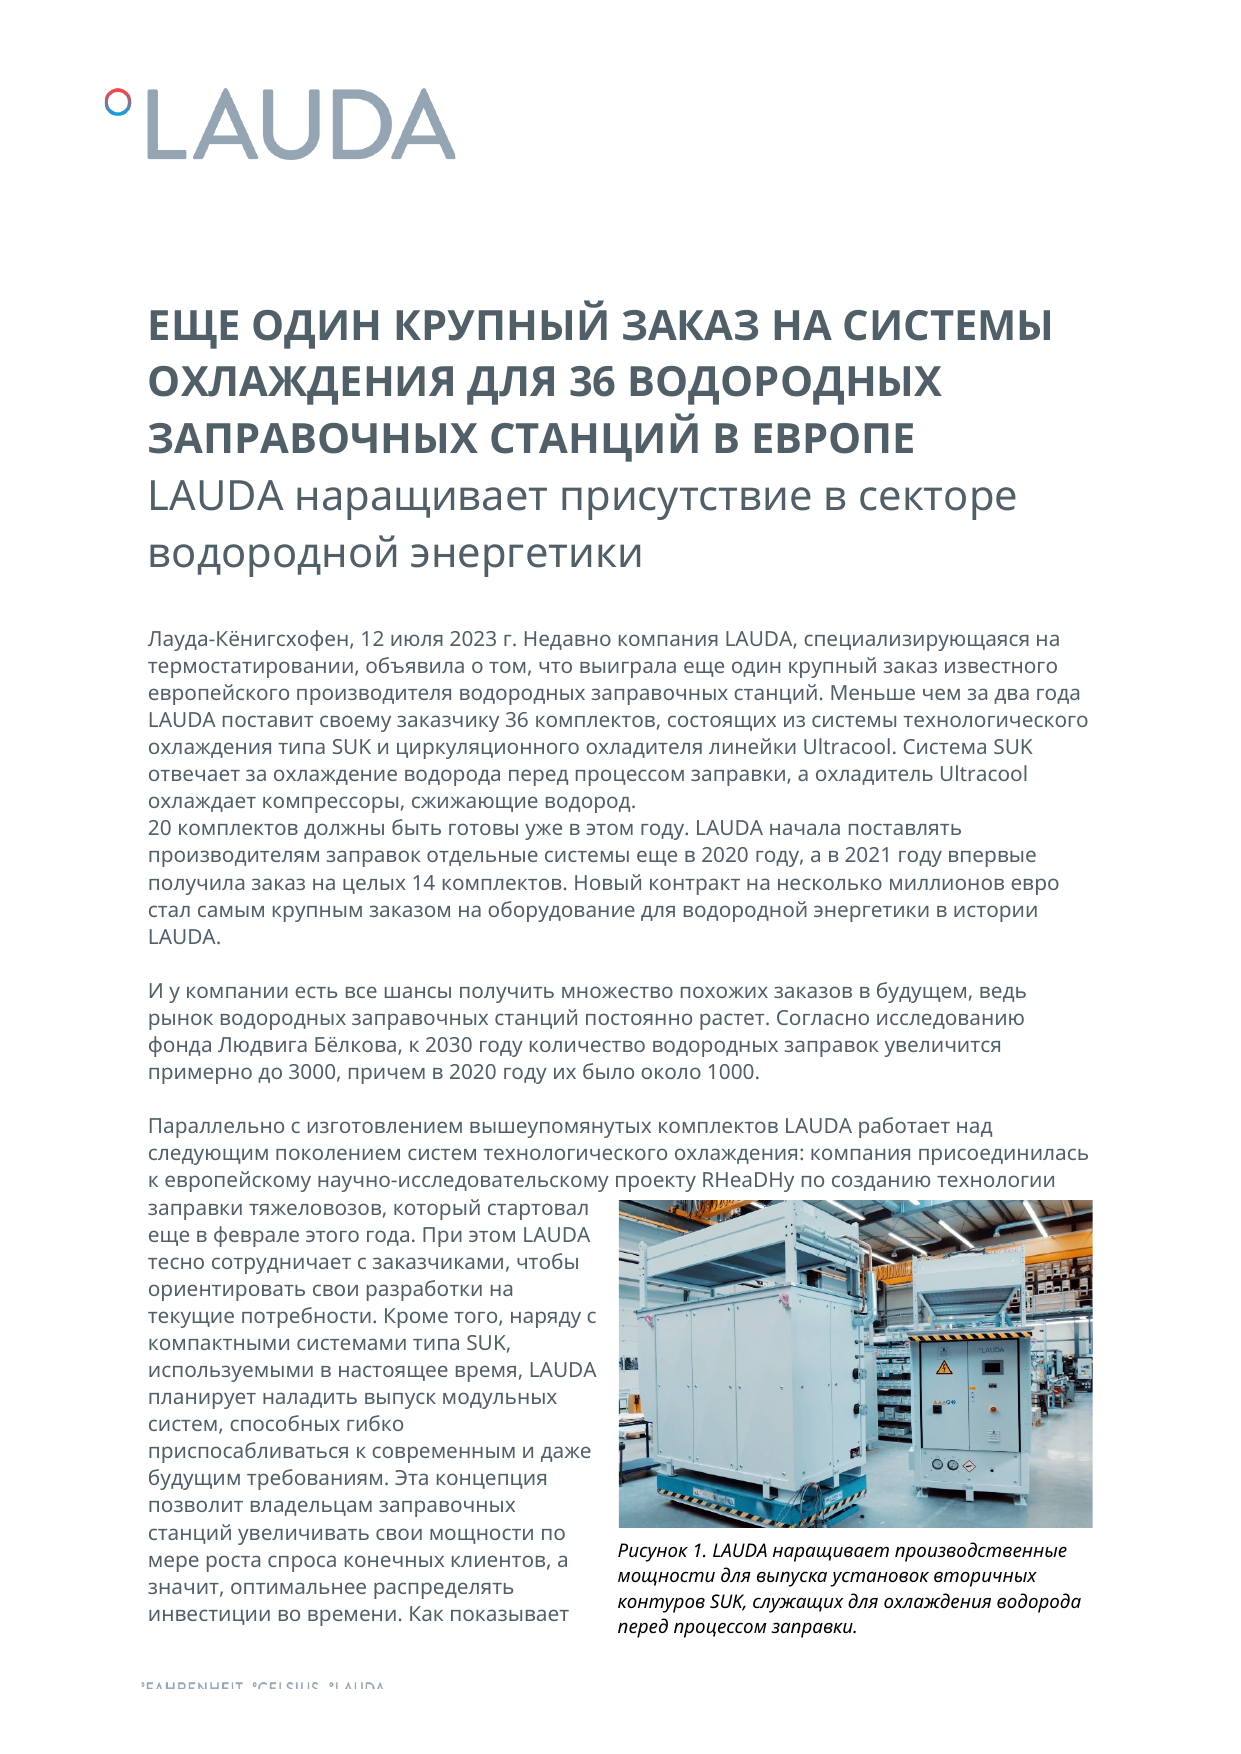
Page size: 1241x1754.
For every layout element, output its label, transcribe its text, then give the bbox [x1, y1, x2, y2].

text Лауда-Кёнигсхофен, 12 июля 2023 г. Недавно компания LAUDA, специализирующаяся на термостатировании, объявила о том, что выиграла еще один крупный заказ известного европейского производителя водородных заправочных станций. Меньше чем за два года LAUDA поставит своему заказчику 36 комплектов, состоящих из системы технологического охлаждения типа SUK и циркуляционного охладителя линейки Ultracool. Система SUK отвечает за охлаждение водорода перед процессом заправки, а охладитель Ultracool охлаждает компрессоры, сжижающие водород. [148, 624, 1092, 814]
text И у компании есть все шансы получить множество похожих заказов в будущем, ведь рынок водородных заправочных станций постоянно растет. Согласно исследованию фонда Людвига Бёлкова, к 2030 году количество водородных заправок увеличится примерно до 3000, причем в 2020 году их было около 1000. [148, 977, 1092, 1085]
text 20 комплектов должны быть готовы уже в этом году. LAUDA начала поставлять производителям заправок отдельные системы еще в 2020 году, а в 2021 году впервые получила заказ на целых 14 комплектов. Новый контракт на несколько миллионов евро стал самым крупным заказом на оборудование для водородной энергетики в истории LAUDA. [148, 814, 1092, 949]
subtitle LAUDA наращивает присутствие в секторе водородной энергетики [148, 466, 1092, 579]
picture [140, 1682, 384, 1689]
picture [104, 88, 456, 160]
subtitle ЕЩЕ ОДИН КРУПНЫЙ ЗАКАЗ НА СИСТЕМЫ ОХЛАЖДЕНИЯ ДЛЯ 36 ВОДОРОДНЫХ ЗАПРАВОЧНЫХ СТАНЦИЙ В ЕВРОПЕ [148, 295, 1092, 466]
picture [618, 1200, 1093, 1528]
